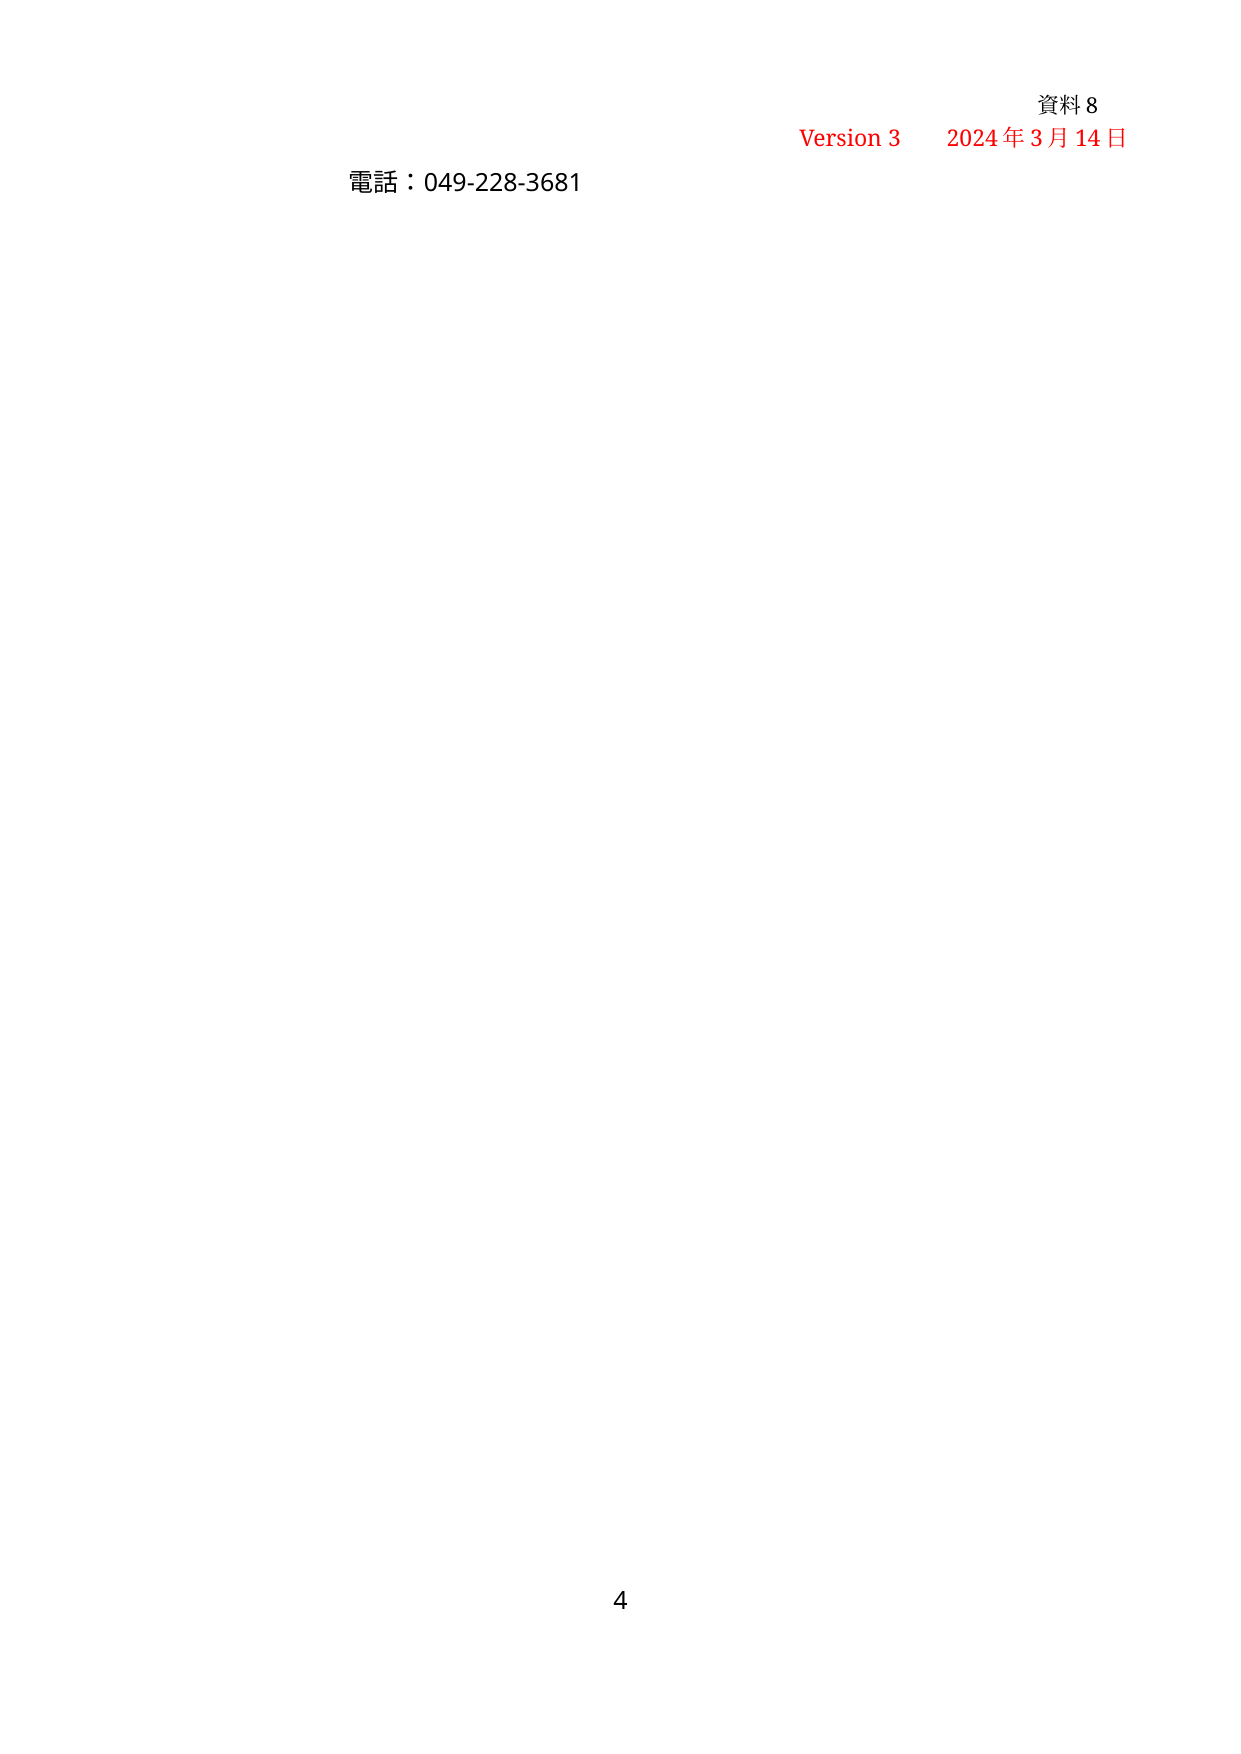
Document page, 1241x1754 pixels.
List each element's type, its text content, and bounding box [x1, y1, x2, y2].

text 電話：049-228-3681 [349, 159, 1128, 201]
